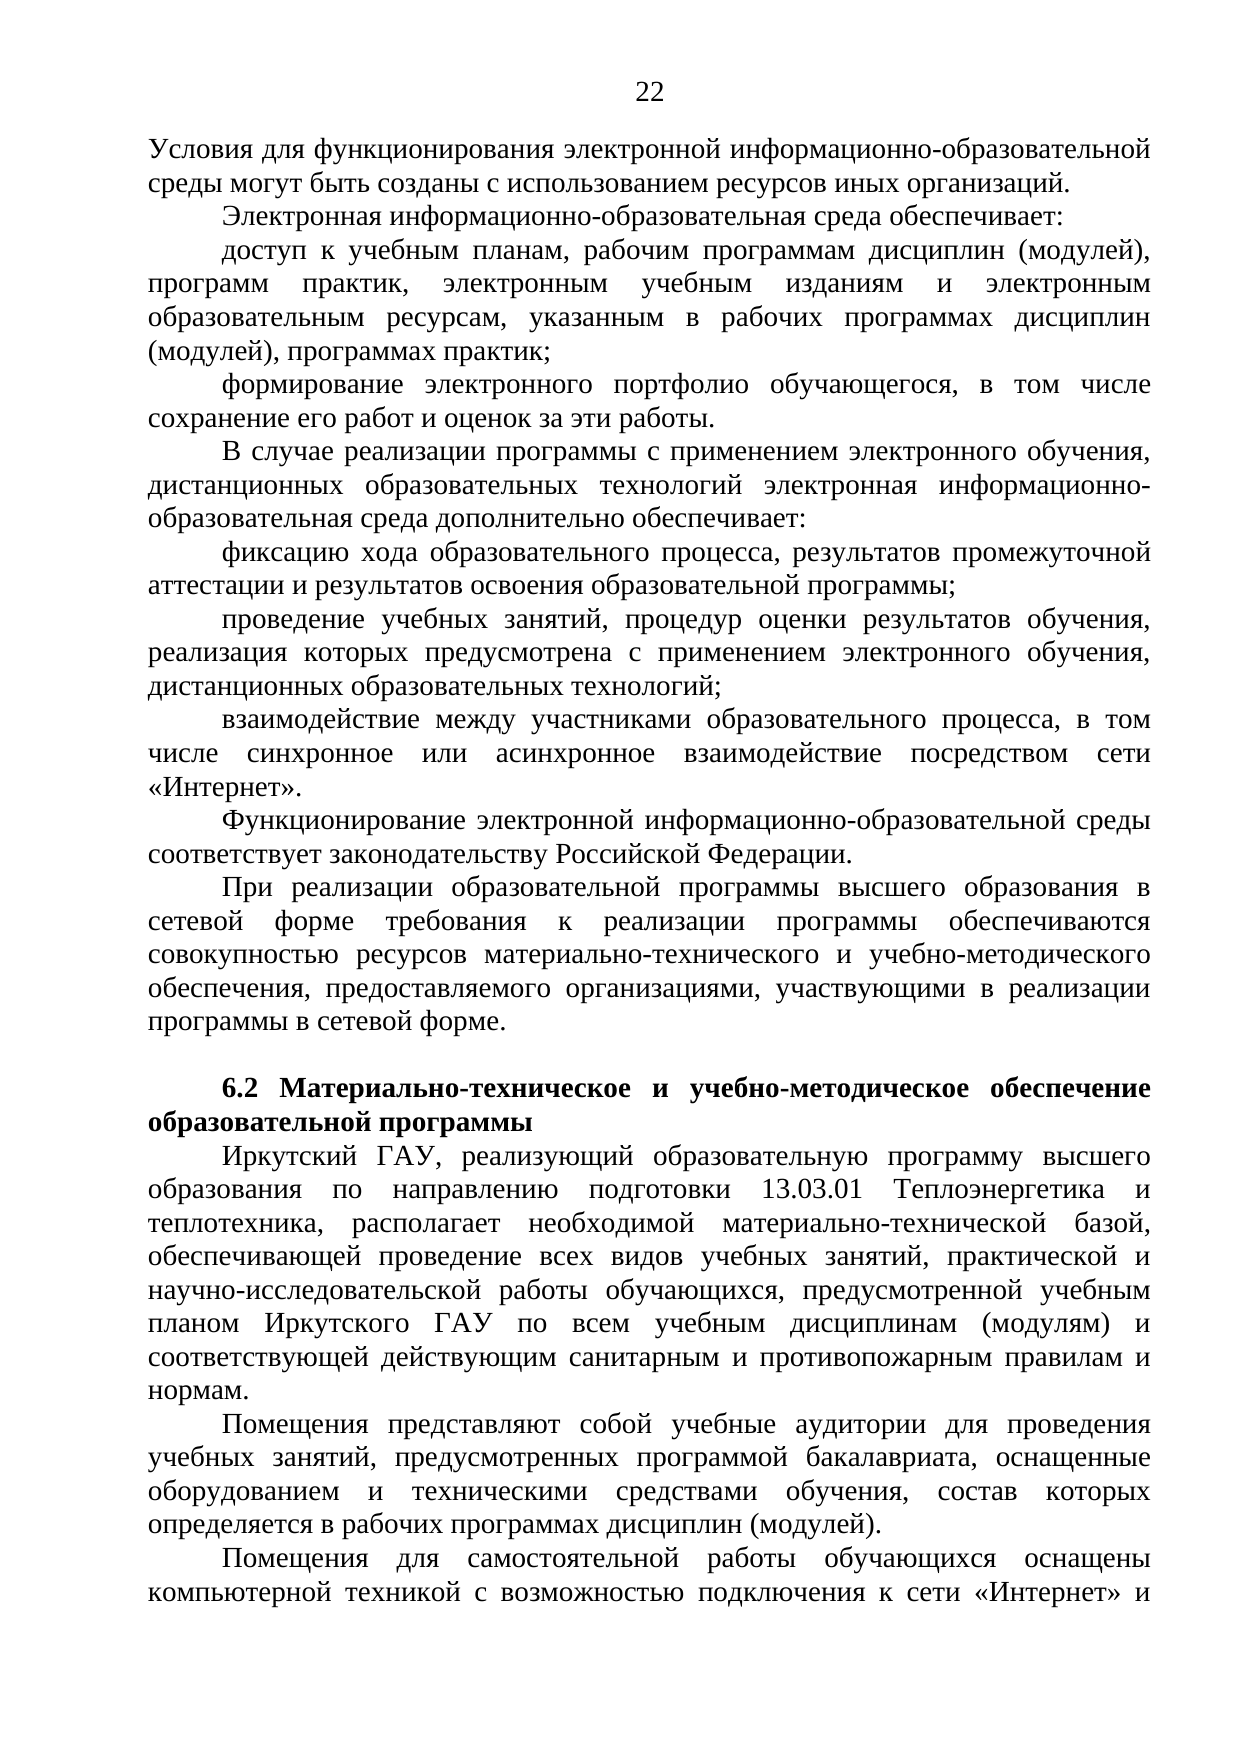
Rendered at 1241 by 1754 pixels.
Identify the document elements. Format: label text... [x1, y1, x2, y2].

text фиксацию хода образовательного процесса, результатов промежуточной аттестации и результатов освоения образовательной программы; [148, 534, 1152, 601]
text Помещения представляют собой учебные аудитории для проведения учебных занятий, предусмотренных программой бакалавриата, оснащенные оборудованием и техническими средствами обучения, состав которых определяется в рабочих программах дисциплин (модулей). [148, 1406, 1152, 1540]
text формирование электронного портфолио обучающегося, в том числе сохранение его работ и оценок за эти работы. [148, 366, 1152, 433]
text доступ к учебным планам, рабочим программам дисциплин (модулей), программ практик, электронным учебным изданиям и электронным образовательным ресурсам, указанным в рабочих программах дисциплин (модулей), программах практик; [148, 232, 1152, 366]
text взаимодействие между участниками образовательного процесса, в том числе синхронное или асинхронное взаимодействие посредством сети «Интернет». [148, 702, 1152, 802]
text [148, 131, 1152, 198]
text В случае реализации программы с применением электронного обучения, дистанционных образовательных технологий электронная информационно-образовательная среда дополнительно обеспечивает: [148, 433, 1152, 534]
text проведение учебных занятий, процедур оценки результатов обучения, реализация которых предусмотрена с применением электронного обучения, дистанционных образовательных технологий; [148, 601, 1152, 702]
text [148, 1540, 1152, 1607]
text Иркутский ГАУ, реализующий образовательную программу высшего образования по направлению подготовки 13.03.01 Теплоэнергетика и теплотехника, располагает необходимой материально-технической базой, обеспечивающей проведение всех видов учебных занятий, практической и научно-исследовательской работы обучающихся, предусмотренной учебным планом Иркутского ГАУ по всем учебным дисциплинам (модулям) и соответствующей действующим санитарным и противопожарным правилам и нормам. [148, 1138, 1152, 1406]
text 6.2 Материально-техническое и учебно-методическое обеспечение образовательной программы [148, 1071, 1152, 1138]
text Электронная информационно-образовательная среда обеспечивает: [222, 198, 1152, 232]
text Функционирование электронной информационно-образовательной среды соответствует законодательству Российской Федерации. [148, 802, 1152, 869]
text При реализации образовательной программы высшего образования в сетевой форме требования к реализации программы обеспечиваются совокупностью ресурсов материально-технического и учебно-методического обеспечения, предоставляемого организациями, участвующими в реализации программы в сетевой форме. [148, 869, 1152, 1037]
